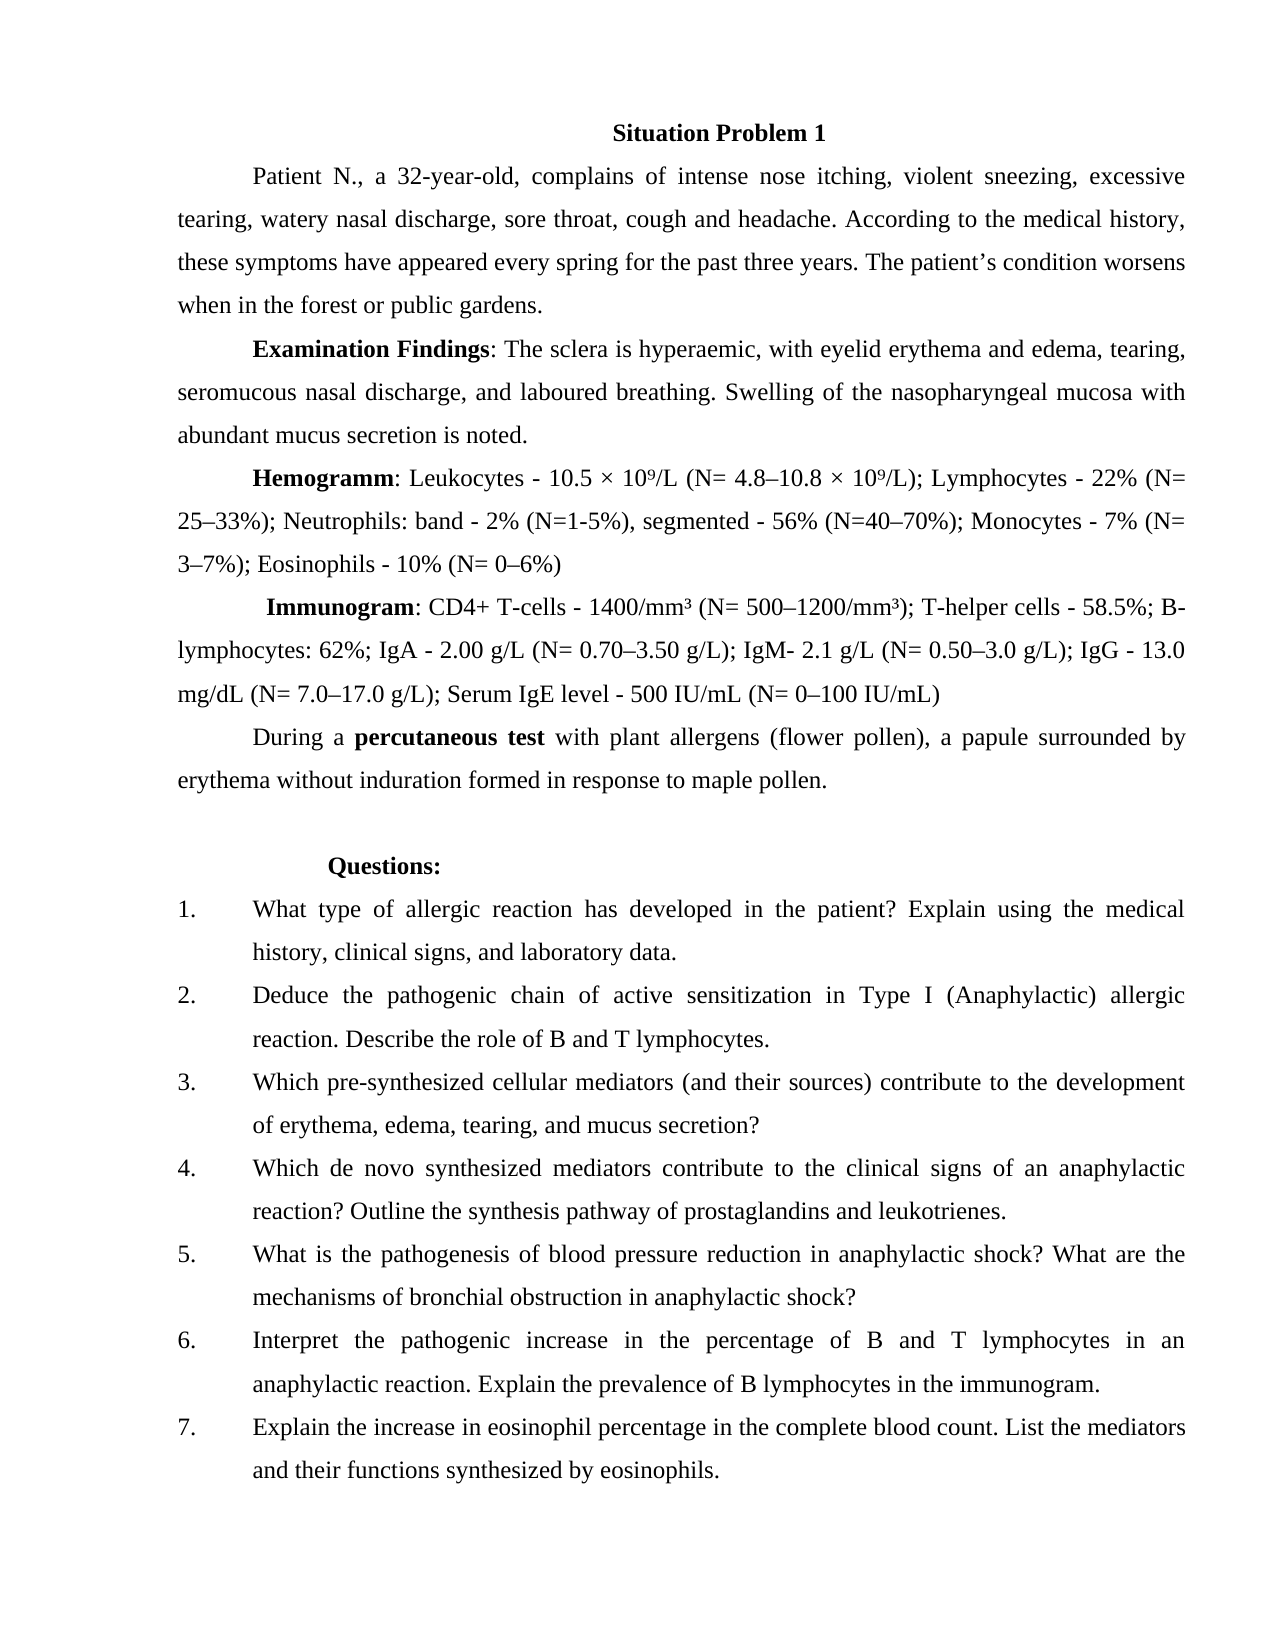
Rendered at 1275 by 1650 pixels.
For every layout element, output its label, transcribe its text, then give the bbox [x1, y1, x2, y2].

list What type of allergic reaction has developed in the patient? Explain using the medical history, clinical signs, and laboratory data. [177, 894, 1186, 966]
text During a percutaneous test with plant allergens (flower pollen), a papule surrounded by erythema without induration formed in response to maple pollen. [177, 722, 1186, 794]
list Deduce the pathogenic chain of active sensitization in Type I (Anaphylactic) allergic reaction. Describe the role of B and T lymphocytes. [177, 981, 1186, 1052]
text Situation Problem 1 [177, 118, 1186, 147]
list Immunogram: CD4+ T-cells - 1400/mm³ (N= 500–1200/mm³); T-helper cells - 58.5%; B-lymphocytes: 62%; IgA - 2.00 g/L (N= 0.70–3.50 g/L); IgM- 2.1 g/L (N= 0.50–3.0 g/L); IgG - 13.0 mg/dL (N= 7.0–17.0 g/L); Serum IgE level - 500 IU/mL (N= 0–100 IU/mL) [177, 592, 1186, 707]
text Examination Findings: The sclera is hyperaemic, with eyelid erythema and edema, tearing, seromucous nasal discharge, and laboured breathing. Swelling of the nasopharyngeal mucosa with abundant mucus secretion is noted. [177, 334, 1186, 449]
text Patient N., a 32-year-old, complains of intense nose itching, violent sneezing, excessive tearing, watery nasal discharge, sore throat, cough and headache. According to the medical history, these symptoms have appeared every spring for the past three years. The patient’s condition worsens when in the forest or public gardens. [177, 161, 1186, 319]
text Hemogramm: Leukocytes - 10.5 × 10⁹/L (N= 4.8–10.8 × 10⁹/L); Lymphocytes - 22% (N= 25–33%); Neutrophils: band - 2% (N=1-5%), segmented - 56% (N=40–70%); Monocytes - 7% (N= 3–7%); Eosinophils - 10% (N= 0–6%) [177, 463, 1186, 578]
list Explain the increase in eosinophil percentage in the complete blood count. List the mediators and their functions synthesized by eosinophils. [177, 1412, 1186, 1484]
list Interpret the pathogenic increase in the percentage of B and T lymphocytes in an anaphylactic reaction. Explain the prevalence of B lymphocytes in the immunogram. [177, 1326, 1186, 1397]
list Which de novo synthesized mediators contribute to the clinical signs of an anaphylactic reaction? Outline the synthesis pathway of prostaglandins and leukotrienes. [177, 1153, 1186, 1225]
list What is the pathogenesis of blood pressure reduction in anaphylactic shock? What are the mechanisms of bronchial obstruction in anaphylactic shock? [177, 1239, 1186, 1311]
list Questions: [327, 851, 1186, 880]
list Which pre-synthesized cellular mediators (and their sources) contribute to the development of erythema, edema, tearing, and mucus secretion? [177, 1067, 1186, 1139]
